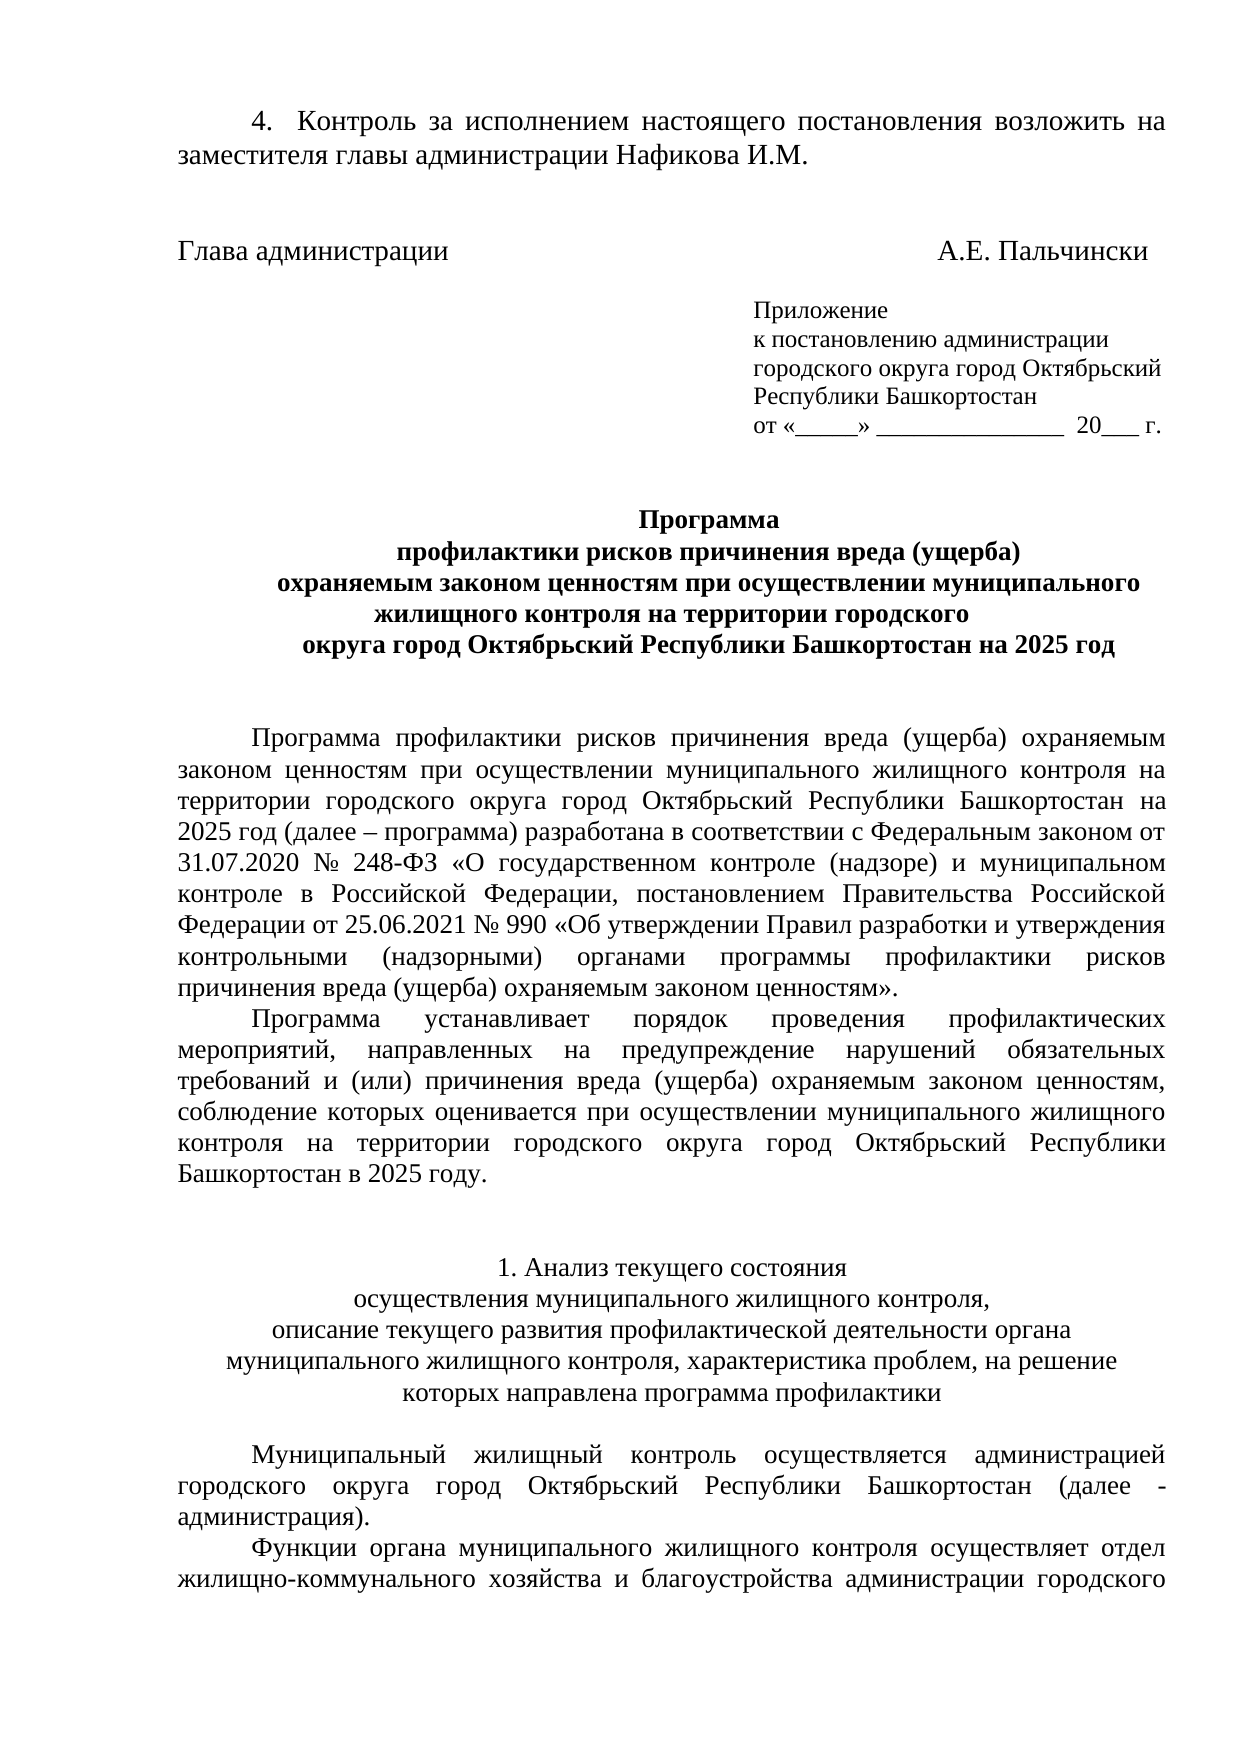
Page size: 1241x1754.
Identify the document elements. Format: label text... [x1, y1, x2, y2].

text описание текущего развития профилактической деятельности органа муниципального жилищного контроля, характеристика проблем, на решение которых направлена программа профилактики [177, 1313, 1167, 1407]
text 4. Контроль за исполнением настоящего постановления возложить на заместителя главы администрации Нафикова И.М. [177, 103, 1167, 171]
text профилактики рисков причинения вреда (ущерба) [177, 535, 1167, 566]
text от «_____» _______________ 20___ г. [177, 410, 1167, 439]
text Программа профилактики рисков причинения вреда (ущерба) охраняемым законом ценностям при осуществлении муниципального жилищного контроля на территории городского округа город Октябрьский Республики Башкортостан на 2025 год (далее – программа) разработана в соответствии с Федеральным законом от 31.07.2020 № 248-ФЗ «О государственном контроле (надзоре) и муниципальном контроле в Российской Федерации, постановлением Правительства Российской Федерации от 25.06.2021 № 990 «Об утверждении Правил разработки и утверждения контрольными (надзорными) органами программы профилактики рисков причинения вреда (ущерба) охраняемым законом ценностям». [177, 722, 1167, 1002]
text Приложение [177, 295, 1167, 324]
text Муниципальный жилищный контроль осуществляется администрацией городского округа город Октябрьский Республики Башкортостан (далее - администрация). [177, 1438, 1167, 1531]
text охраняемым законом ценностям при осуществлении муниципального жилищного контроля на территории городского [177, 566, 1167, 628]
text Программа [177, 503, 1167, 535]
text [177, 1531, 1167, 1594]
text округа город Октябрьский Республики Башкортостан на 2025 год [177, 628, 1167, 659]
text Глава администрации А.Е. Пальчински [177, 233, 1167, 266]
text Программа устанавливает порядок проведения профилактических мероприятий, направленных на предупреждение нарушений обязательных требований и (или) причинения вреда (ущерба) охраняемым законом ценностям, соблюдение которых оценивается при осуществлении муниципального жилищного контроля на территории городского округа город Октябрьский Республики Башкортостан в 2025 году. [177, 1002, 1167, 1189]
text Республики Башкортостан [177, 381, 1167, 410]
text 1. Анализ текущего состояния [177, 1251, 1167, 1282]
text к постановлению администрации [177, 324, 1167, 353]
text осуществления муниципального жилищного контроля, [177, 1282, 1167, 1313]
text городского округа город Октябрьский [177, 353, 1167, 381]
